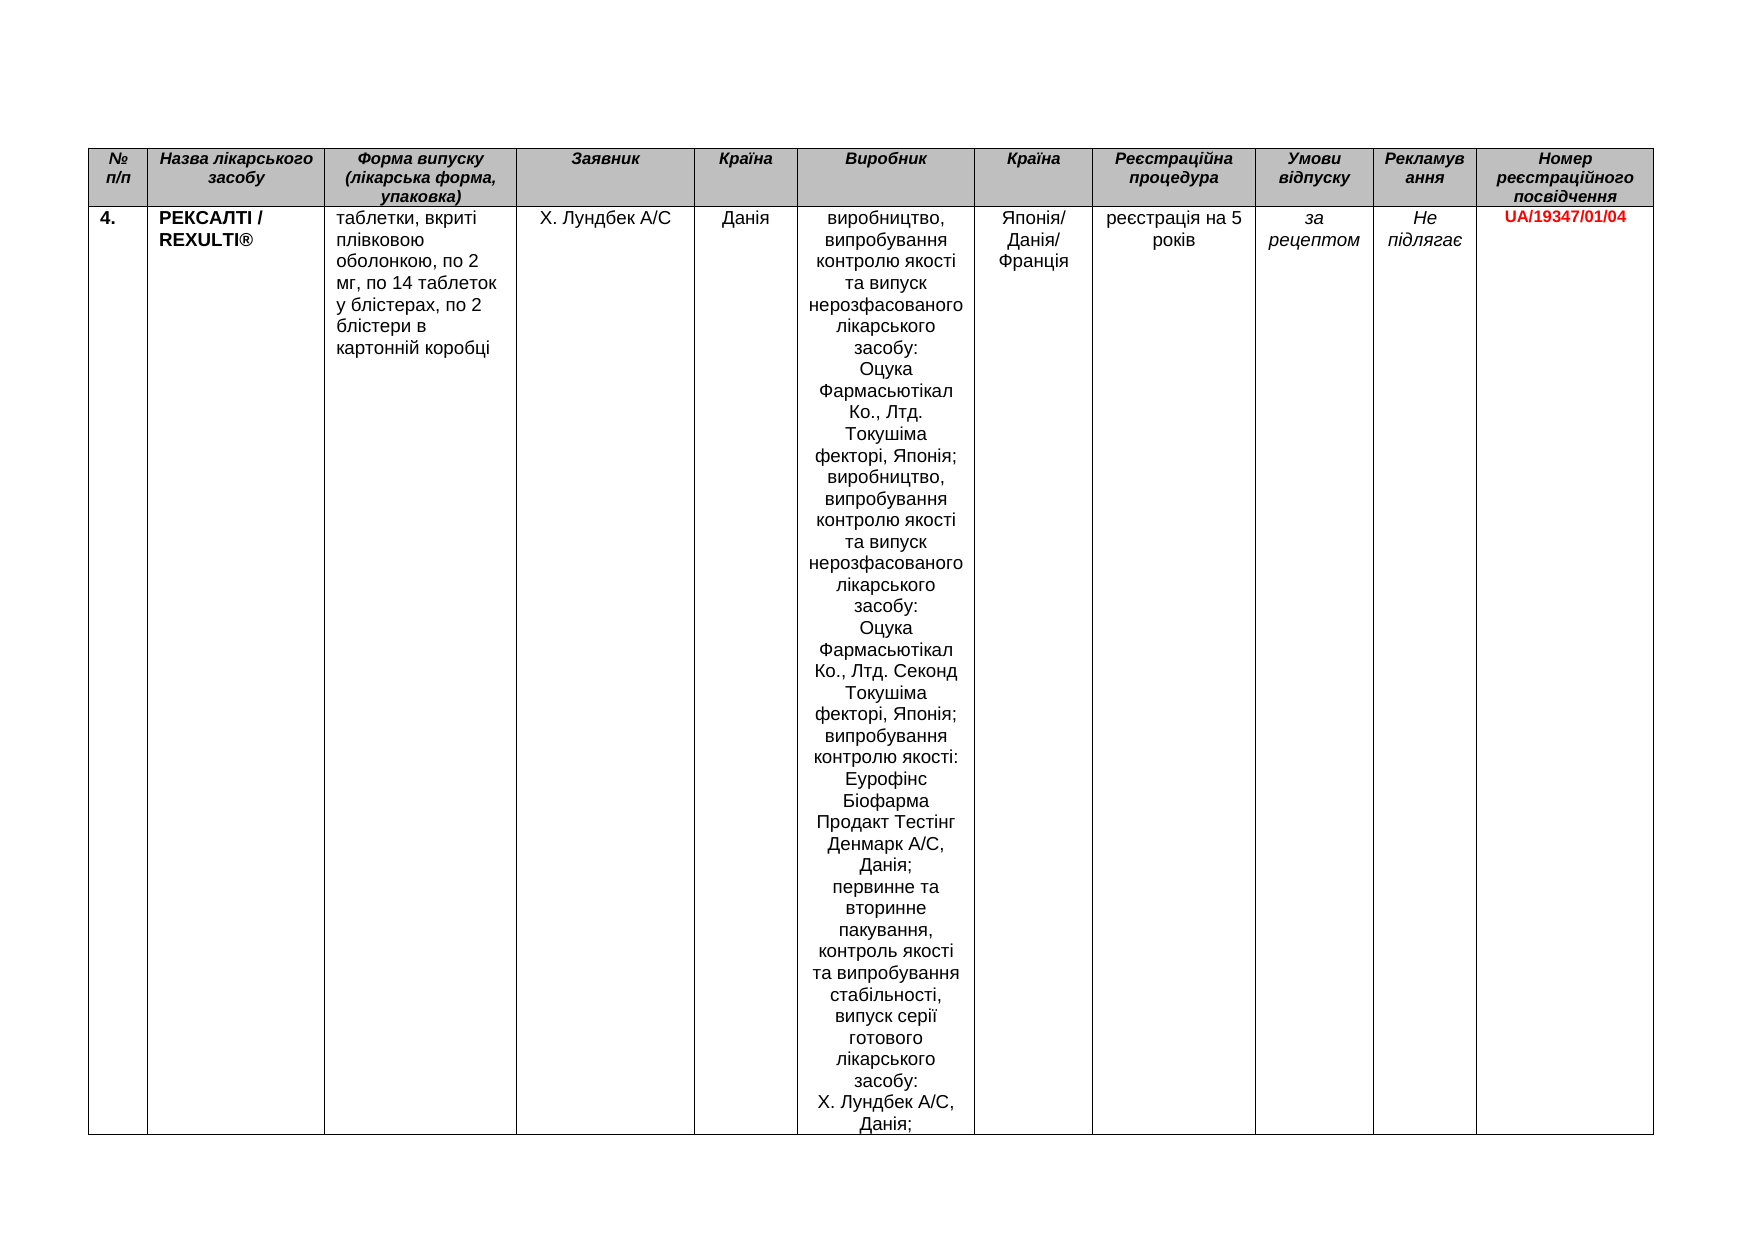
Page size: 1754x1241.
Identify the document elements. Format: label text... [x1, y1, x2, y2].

table_cell [89, 207, 147, 1134]
table_cell Японія/ Данія/ Франція [975, 207, 1092, 1134]
table_header Назва лікарського засобу [148, 149, 324, 206]
table_cell таблетки, вкриті плівковою оболонкою, по 2 мг, по 14 таблеток у блістерах, по 2 блістери в картонній коробці [325, 207, 516, 1134]
table_cell Х. Лундбек А/С [517, 207, 694, 1134]
table_cell РЕКСАЛТІ / REXULTI® [148, 207, 324, 1134]
table_cell реєстрація на 5 років [1093, 207, 1255, 1134]
table_header № п/п [89, 149, 147, 206]
table_cell Данiя [695, 207, 797, 1134]
table_header Рекламування [1374, 149, 1476, 206]
table_header Форма випуску (лікарська форма, упаковка) [325, 149, 516, 206]
table_header Умови відпуску [1256, 149, 1373, 206]
table_header Виробник [798, 149, 974, 206]
table_cell UA/19347/01/04 [1477, 207, 1653, 1134]
table_header Країна [695, 149, 797, 206]
table_header Країна [975, 149, 1092, 206]
table_cell за рецептом [1256, 207, 1373, 1134]
table_header Заявник [517, 149, 694, 206]
table_header Реєстраційна процедура [1093, 149, 1255, 206]
table_cell Не підлягає [1374, 207, 1476, 1134]
table_header Номер реєстраційного посвідчення [1477, 149, 1653, 206]
